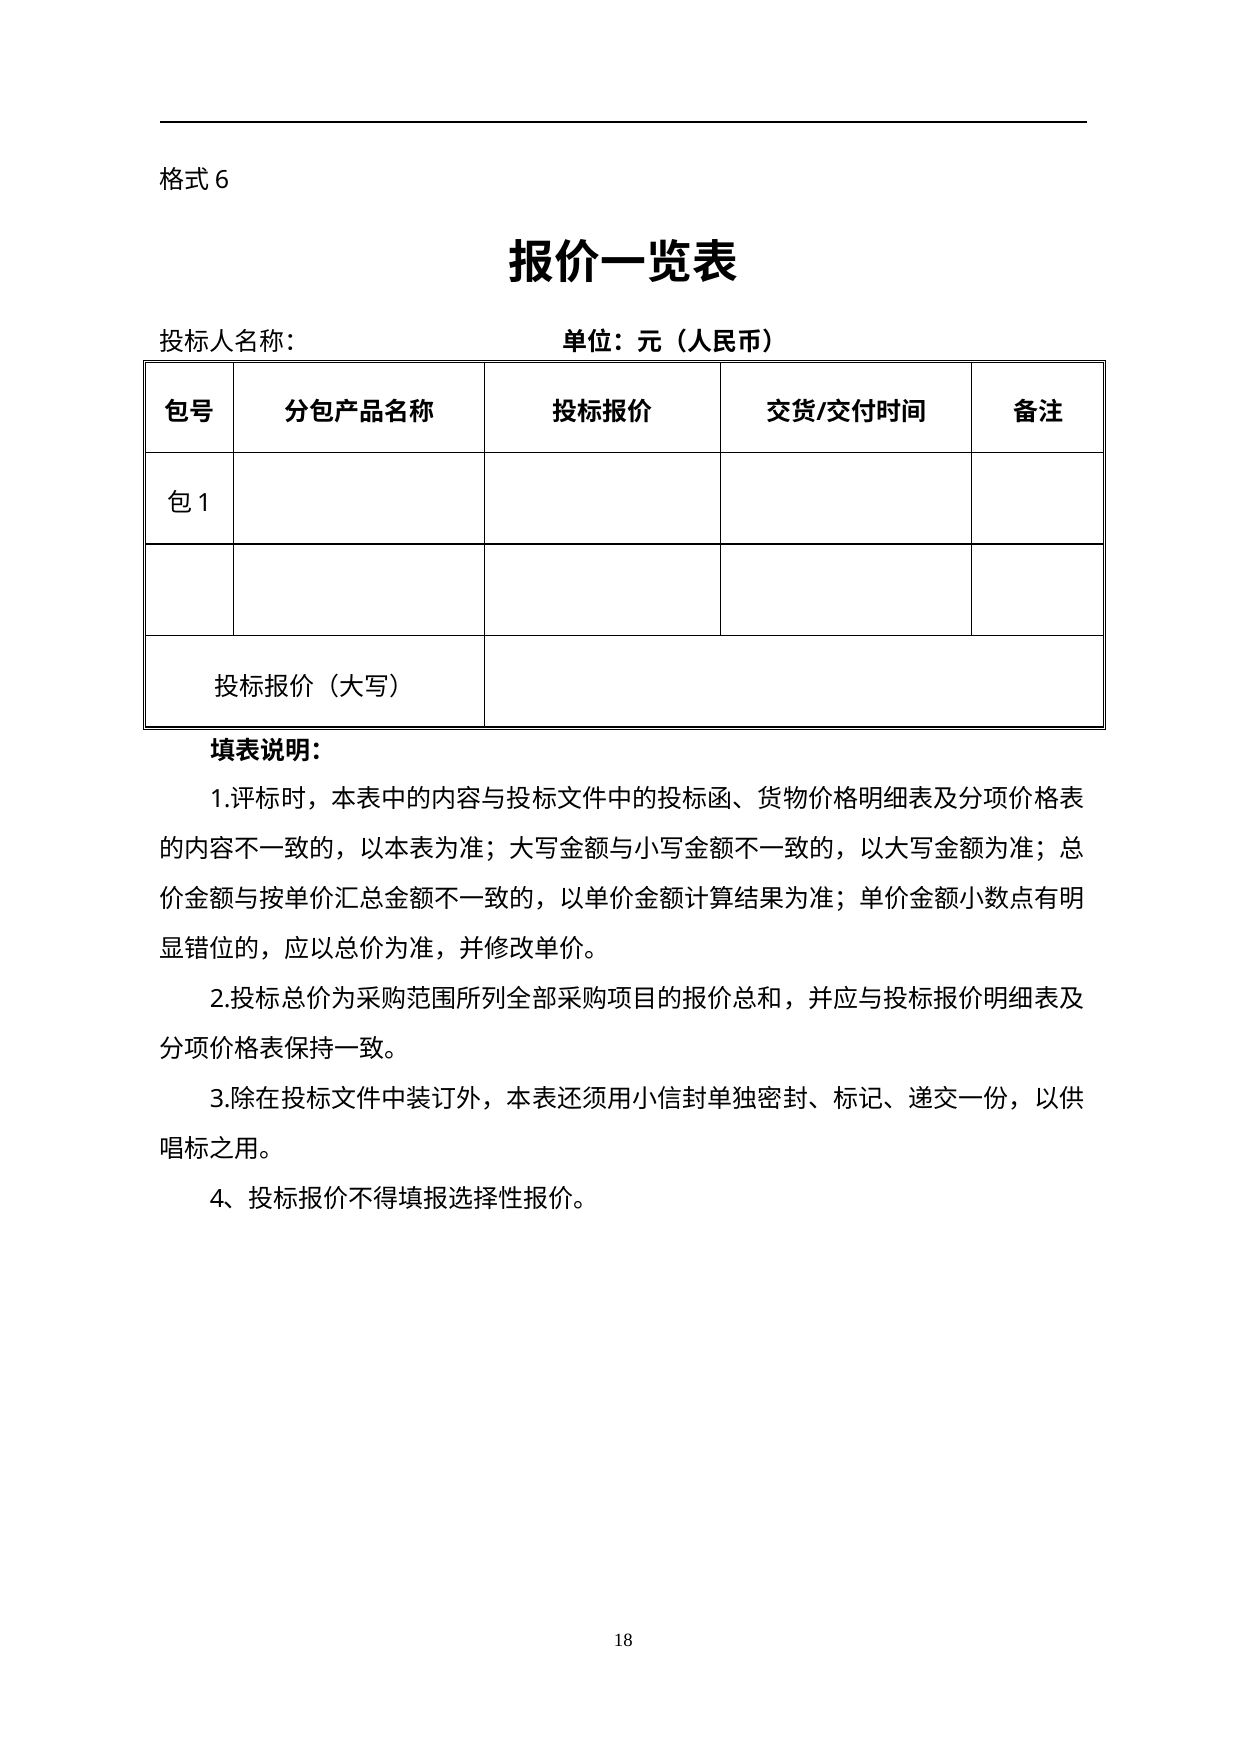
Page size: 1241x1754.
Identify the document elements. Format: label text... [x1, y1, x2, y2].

table_header 包号 [146, 363, 233, 451]
table_cell [721, 453, 971, 543]
table_cell [485, 453, 720, 543]
table_cell [972, 453, 1103, 543]
text 填表说明： [159, 730, 1087, 767]
text 1.评标时，本表中的内容与投标文件中的投标函、货物价格明细表及分项价格表的内容不一致的，以本表为准；大写金额与小写金额不一致的，以大写金额为准；总价金额与按单价汇总金额不一致的，以单价金额计算结果为准；单价金额小数点有明显错位的，应以总价为准，并修改单价。 [159, 767, 1087, 967]
table_header 投标报价 [485, 363, 720, 451]
table_cell 投标报价（大写） [146, 636, 484, 726]
table_cell [972, 545, 1103, 635]
table_cell [721, 545, 971, 635]
text 4、投标报价不得填报选择性报价。 [159, 1167, 1087, 1217]
text 格式6 [159, 159, 1087, 196]
text 投标人名称： 单位：元（人民币） [159, 314, 1087, 360]
table_cell [485, 636, 1103, 726]
table_header 分包产品名称 [234, 363, 484, 451]
table_cell 包1 [146, 453, 233, 543]
table_header 备注 [972, 363, 1103, 451]
table_cell [234, 453, 484, 543]
text 2.投标总价为采购范围所列全部采购项目的报价总和，并应与投标报价明细表及分项价格表保持一致。 [159, 967, 1087, 1067]
text 3.除在投标文件中装订外，本表还须用小信封单独密封、标记、递交一份，以供唱标之用。 [159, 1067, 1087, 1167]
table_cell [146, 545, 233, 635]
table_cell [485, 545, 720, 635]
table_header 交货/交付时间 [721, 363, 971, 451]
text 报价一览表 [159, 239, 1087, 289]
table_cell [234, 545, 484, 635]
